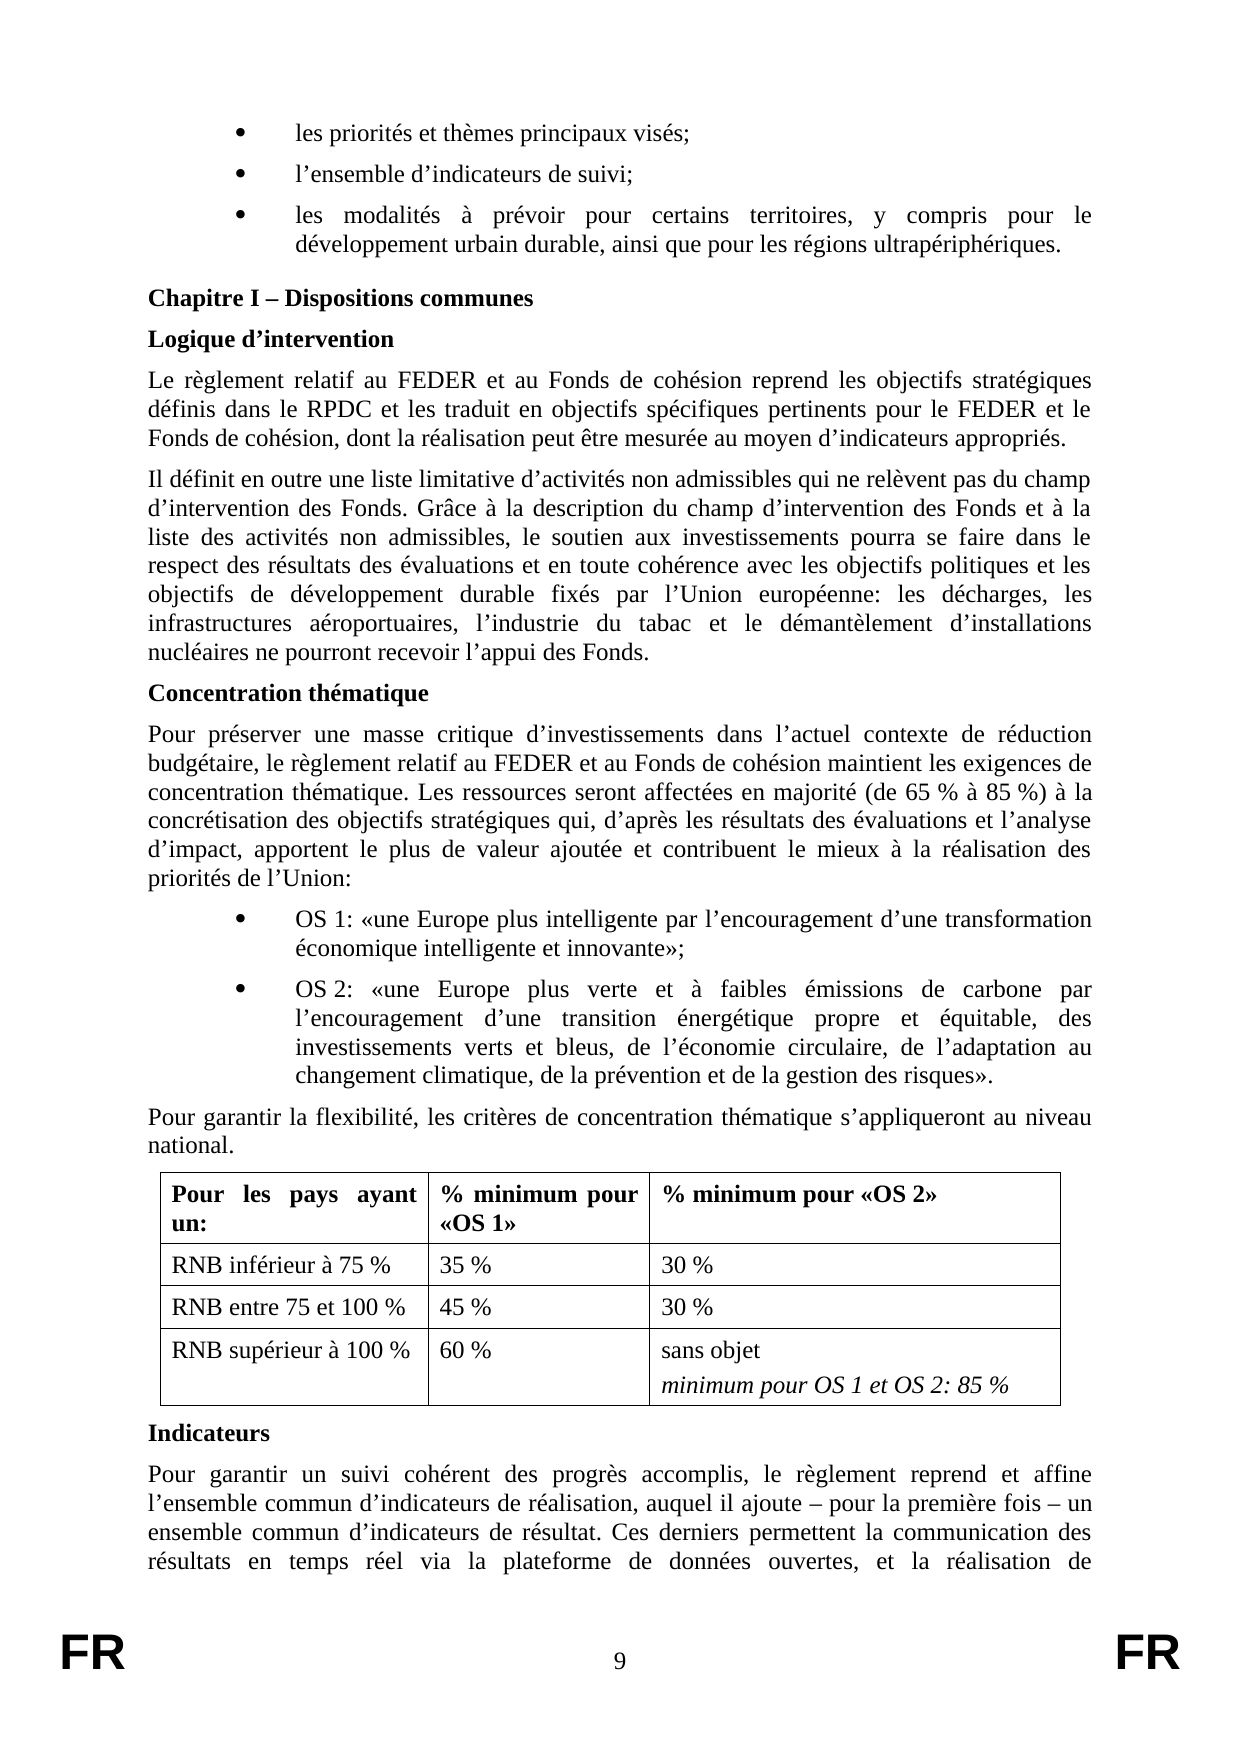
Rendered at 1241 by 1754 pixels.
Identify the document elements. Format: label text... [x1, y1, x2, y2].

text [148, 1459, 1093, 1574]
table_header % minimum pour «OS 1» [429, 1173, 649, 1243]
list les modalités à prévoir pour certains territoires, y compris pour le développement urbain durable, ainsi que pour les régions ultrapériphériques. [236, 201, 1093, 258]
table_cell RNB inférieur à 75 % [161, 1244, 428, 1285]
text Logique d’intervention [148, 324, 1093, 353]
table_cell 30 % [650, 1244, 1060, 1285]
text Indicateurs [148, 1418, 1093, 1447]
table_cell RNB entre 75 et 100 % [161, 1286, 428, 1327]
text Il définit en outre une liste limitative d’activités non admissibles qui ne relèvent pas du champ d’intervention des Fonds. Grâce à la description du champ d’intervention des Fonds et à la liste des activités non admissibles, le soutien aux investissements pourra se faire dans le respect des résultats des évaluations et en toute cohérence avec les objectifs politiques et les objectifs de développement durable fixés par l’Union européenne: les décharges, les infrastructures aéroportuaires, l’industrie du tabac et le démantèlement d’installations nucléaires ne pourront recevoir l’appui des Fonds. [148, 464, 1093, 666]
list OS 2: «une Europe plus verte et à faibles émissions de carbone par l’encouragement d’une transition énergétique propre et équitable, des investissements verts et bleus, de l’économie circulaire, de l’adaptation au changement climatique, de la prévention et de la gestion des risques». [236, 974, 1093, 1089]
table_cell 60 % [429, 1329, 649, 1405]
table_header % minimum pour «OS 2» [650, 1173, 1060, 1243]
table_header Pour les pays ayant un: [161, 1173, 428, 1243]
text Pour préserver une masse critique d’investissements dans l’actuel contexte de réduction budgétaire, le règlement relatif au FEDER et au Fonds de cohésion maintient les exigences de concentration thématique. Les ressources seront affectées en majorité (de 65 % à 85 %) à la concrétisation des objectifs stratégiques qui, d’après les résultats des évaluations et l’analyse d’impact, apportent le plus de valeur ajoutée et contribuent le mieux à la réalisation des priorités de l’Union: [148, 719, 1093, 892]
list OS 1: «une Europe plus intelligente par l’encouragement d’une transformation économique intelligente et innovante»; [236, 904, 1093, 962]
table_cell 35 % [429, 1244, 649, 1285]
text Chapitre I – Dispositions communes [148, 283, 1093, 312]
text Concentration thématique [148, 678, 1093, 707]
table_cell RNB supérieur à 100 % [161, 1329, 428, 1405]
list l’ensemble d’indicateurs de suivi; [236, 159, 1093, 188]
table_cell 30 % [650, 1286, 1060, 1327]
list les priorités et thèmes principaux visés; [236, 118, 1093, 147]
table_cell sans objet minimum pour OS 1 et OS 2: 85 % [650, 1329, 1060, 1405]
text Le règlement relatif au FEDER et au Fonds de cohésion reprend les objectifs stratégiques définis dans le RPDC et les traduit en objectifs spécifiques pertinents pour le FEDER et le Fonds de cohésion, dont la réalisation peut être mesurée au moyen d’indicateurs appropriés. [148, 366, 1093, 452]
table_cell 45 % [429, 1286, 649, 1327]
text Pour garantir la flexibilité, les critères de concentration thématique s’appliqueront au niveau national. [148, 1102, 1093, 1159]
